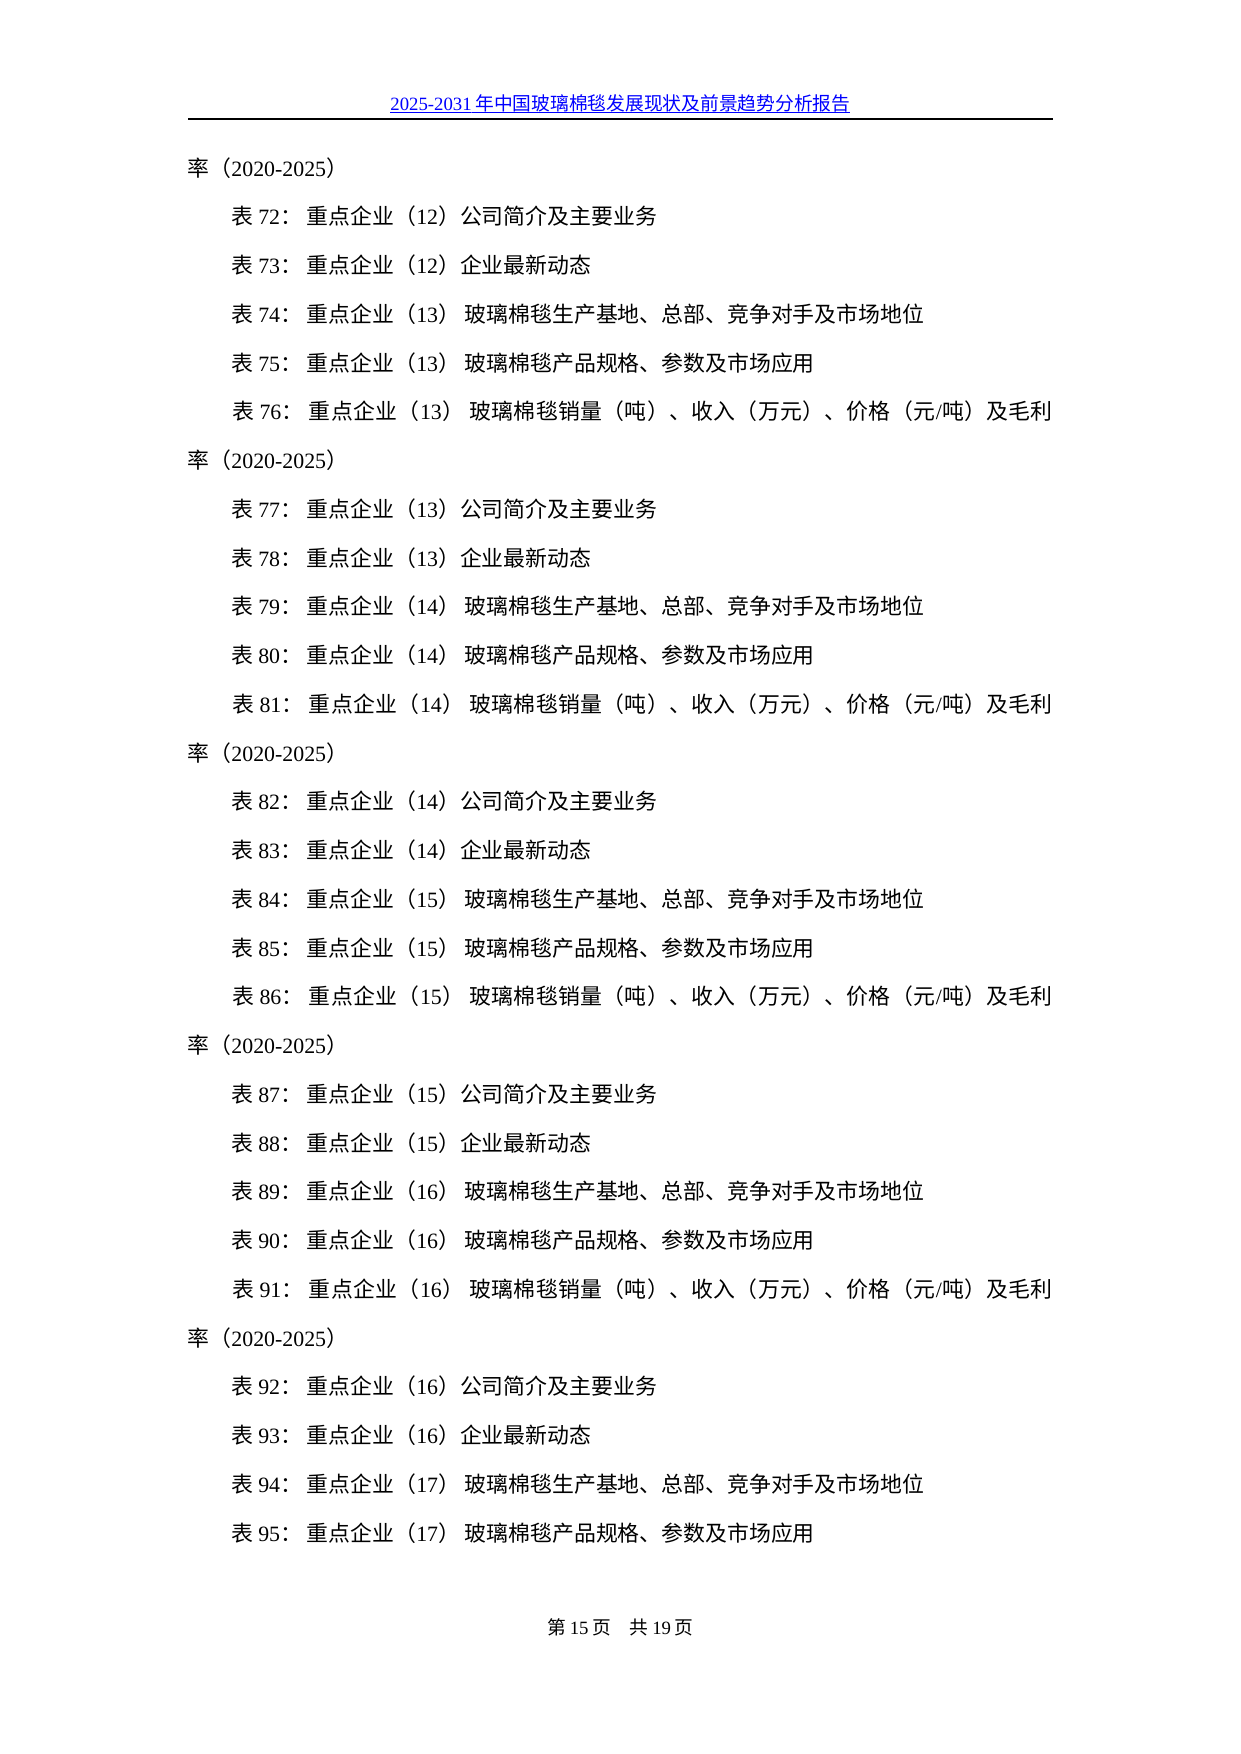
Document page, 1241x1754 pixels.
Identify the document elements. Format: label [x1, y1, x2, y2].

text [187, 150, 1053, 1548]
